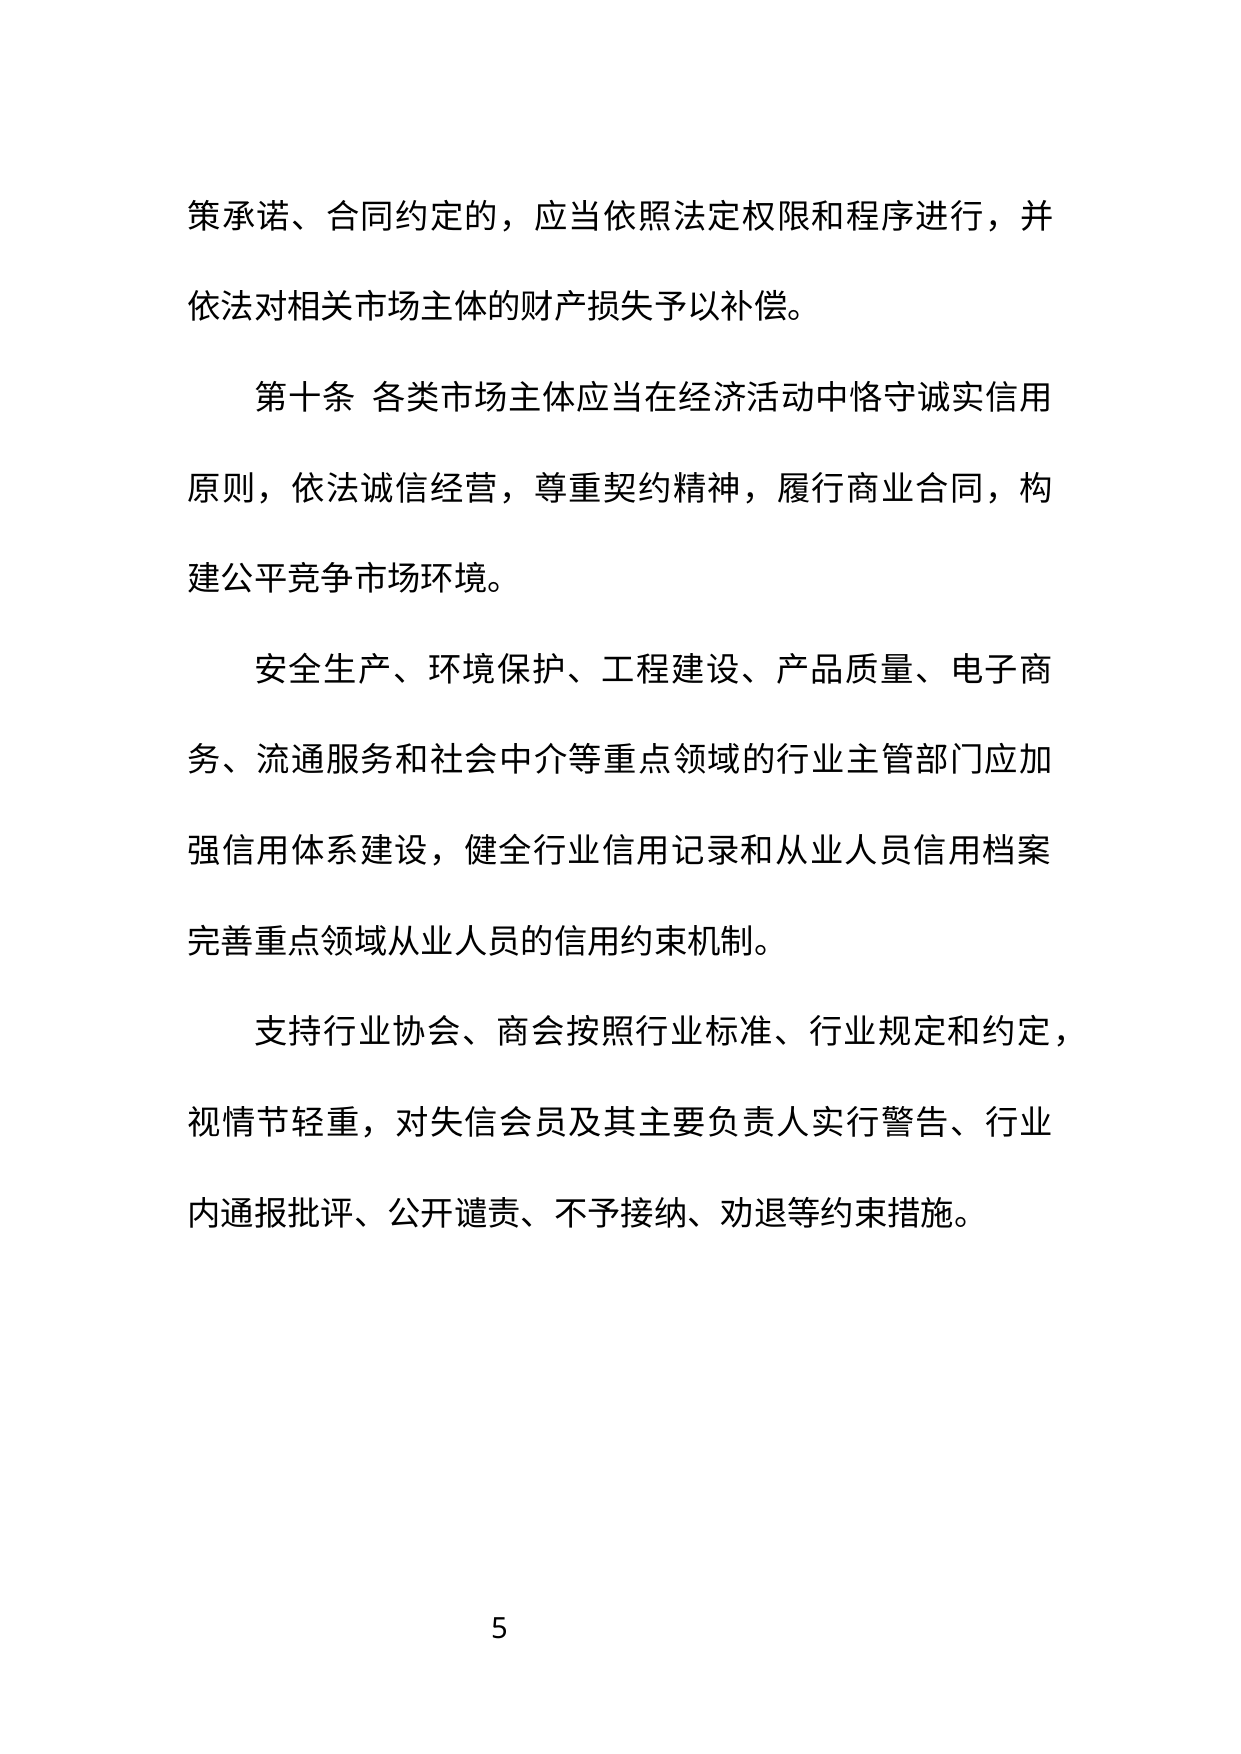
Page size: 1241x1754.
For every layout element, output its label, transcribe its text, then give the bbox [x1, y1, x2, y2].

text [187, 168, 1053, 349]
text 支持行业协会、商会按照行业标准、行业规定和约定，视情节轻重，对失信会员及其主要负责人实行警告、行业内通报批评、公开谴责、不予接纳、劝退等约束措施。 [187, 984, 1053, 1256]
text 安全生产、环境保护、工程建设、产品质量、电子商务、流通服务和社会中介等重点领域的行业主管部门应加强信用体系建设，健全行业信用记录和从业人员信用档案，完善重点领域从业人员的信用约束机制。 [187, 621, 1053, 984]
text 第十条 各类市场主体应当在经济活动中恪守诚实信用原则，依法诚信经营，尊重契约精神，履行商业合同，构建公平竞争市场环境。 [187, 349, 1053, 621]
